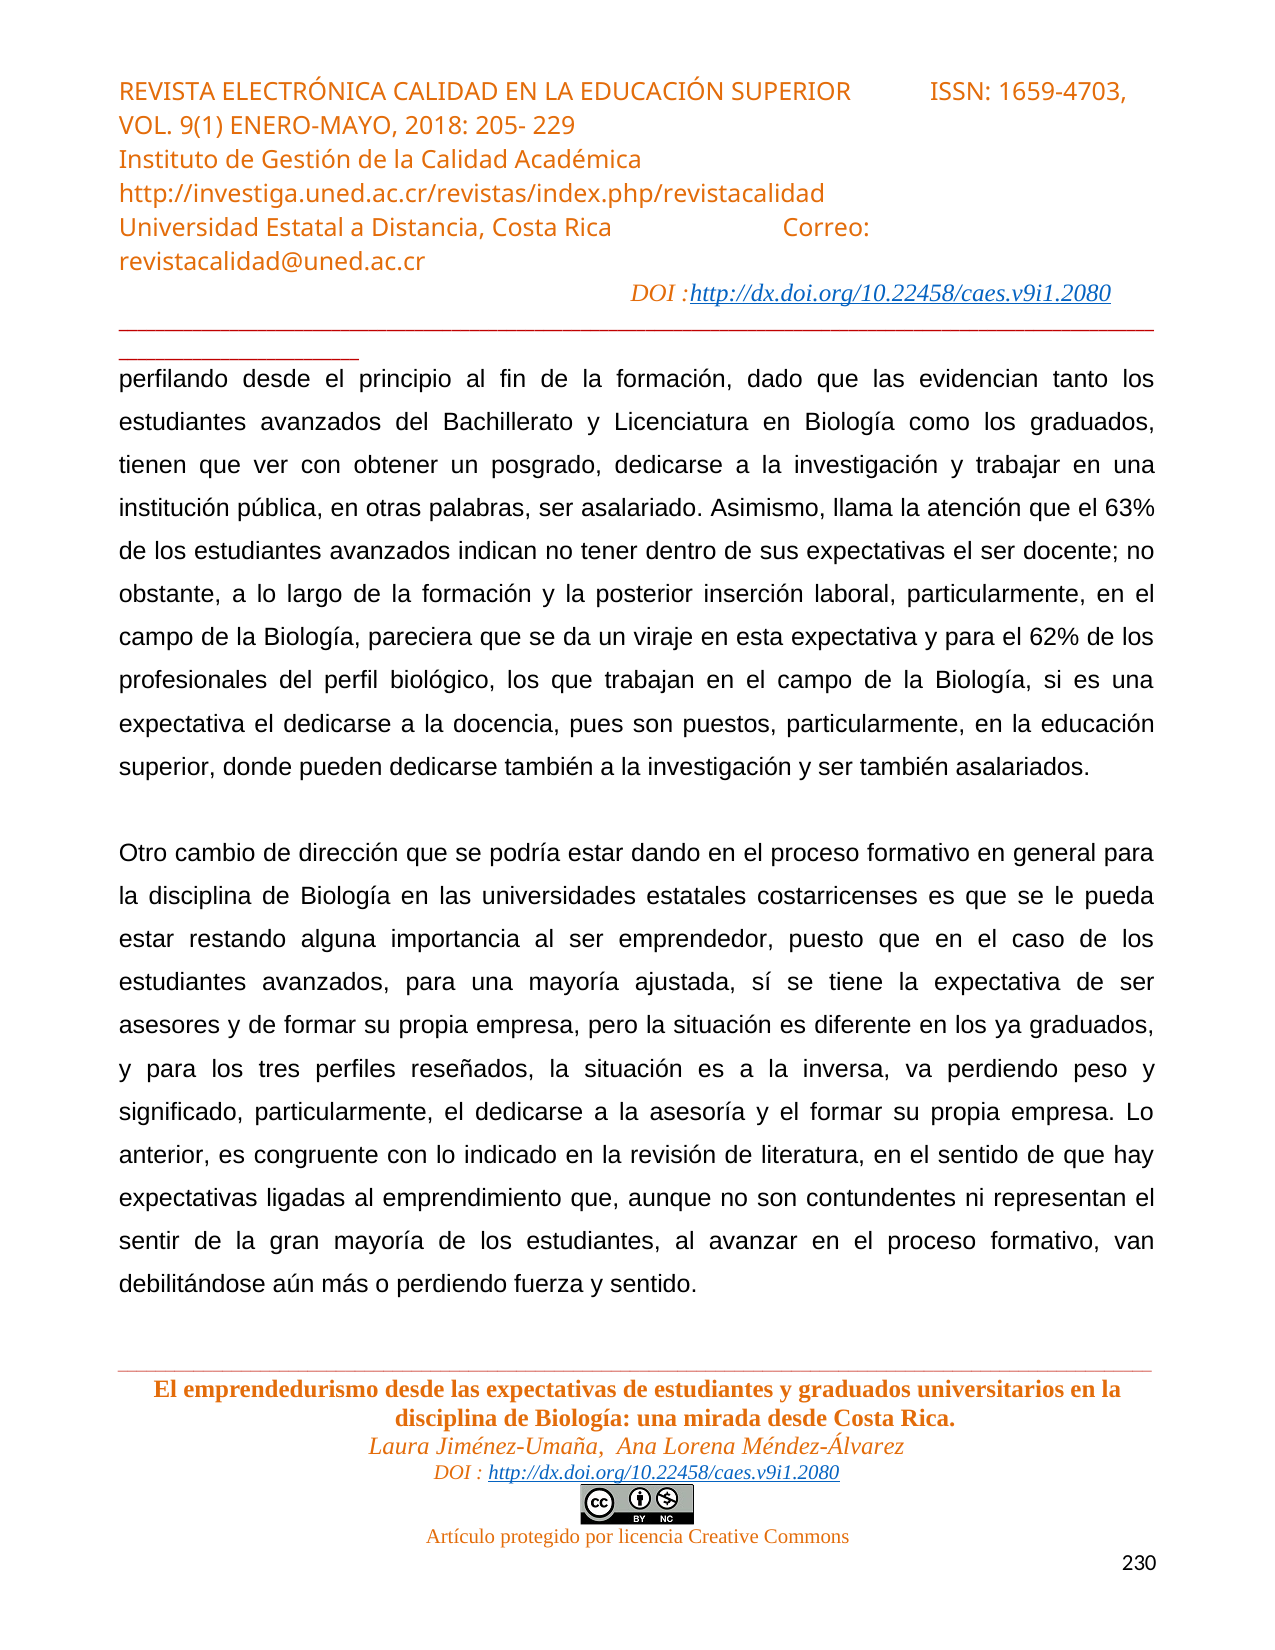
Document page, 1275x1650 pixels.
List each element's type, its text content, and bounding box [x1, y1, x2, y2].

picture [580, 1484, 695, 1525]
text Otro cambio de dirección que se podría estar dando en el proceso formativo en general para la disciplina de Biología en las universidades estatales costarricenses es que se le pueda estar restando alguna importancia al ser emprendedor, puesto que en el caso de los estudiantes avanzados, para una mayoría ajustada, sí se tiene la expectativa de ser asesores y de formar su propia empresa, pero la situación es diferente en los ya graduados, y para los tres perfiles reseñados, la situación es a la inversa, va perdiendo peso y significado, particularmente, el dedicarse a la asesoría y el formar su propia empresa. Lo anterior, es congruente con lo indicado en la revisión de literatura, en el sentido de que hay expectativas ligadas al emprendimiento que, aunque no son contundentes ni representan el sentir de la gran mayoría de los estudiantes, al avanzar en el proceso formativo, van debilitándose aún más o perdiendo fuerza y sentido. [118, 838, 1156, 1298]
